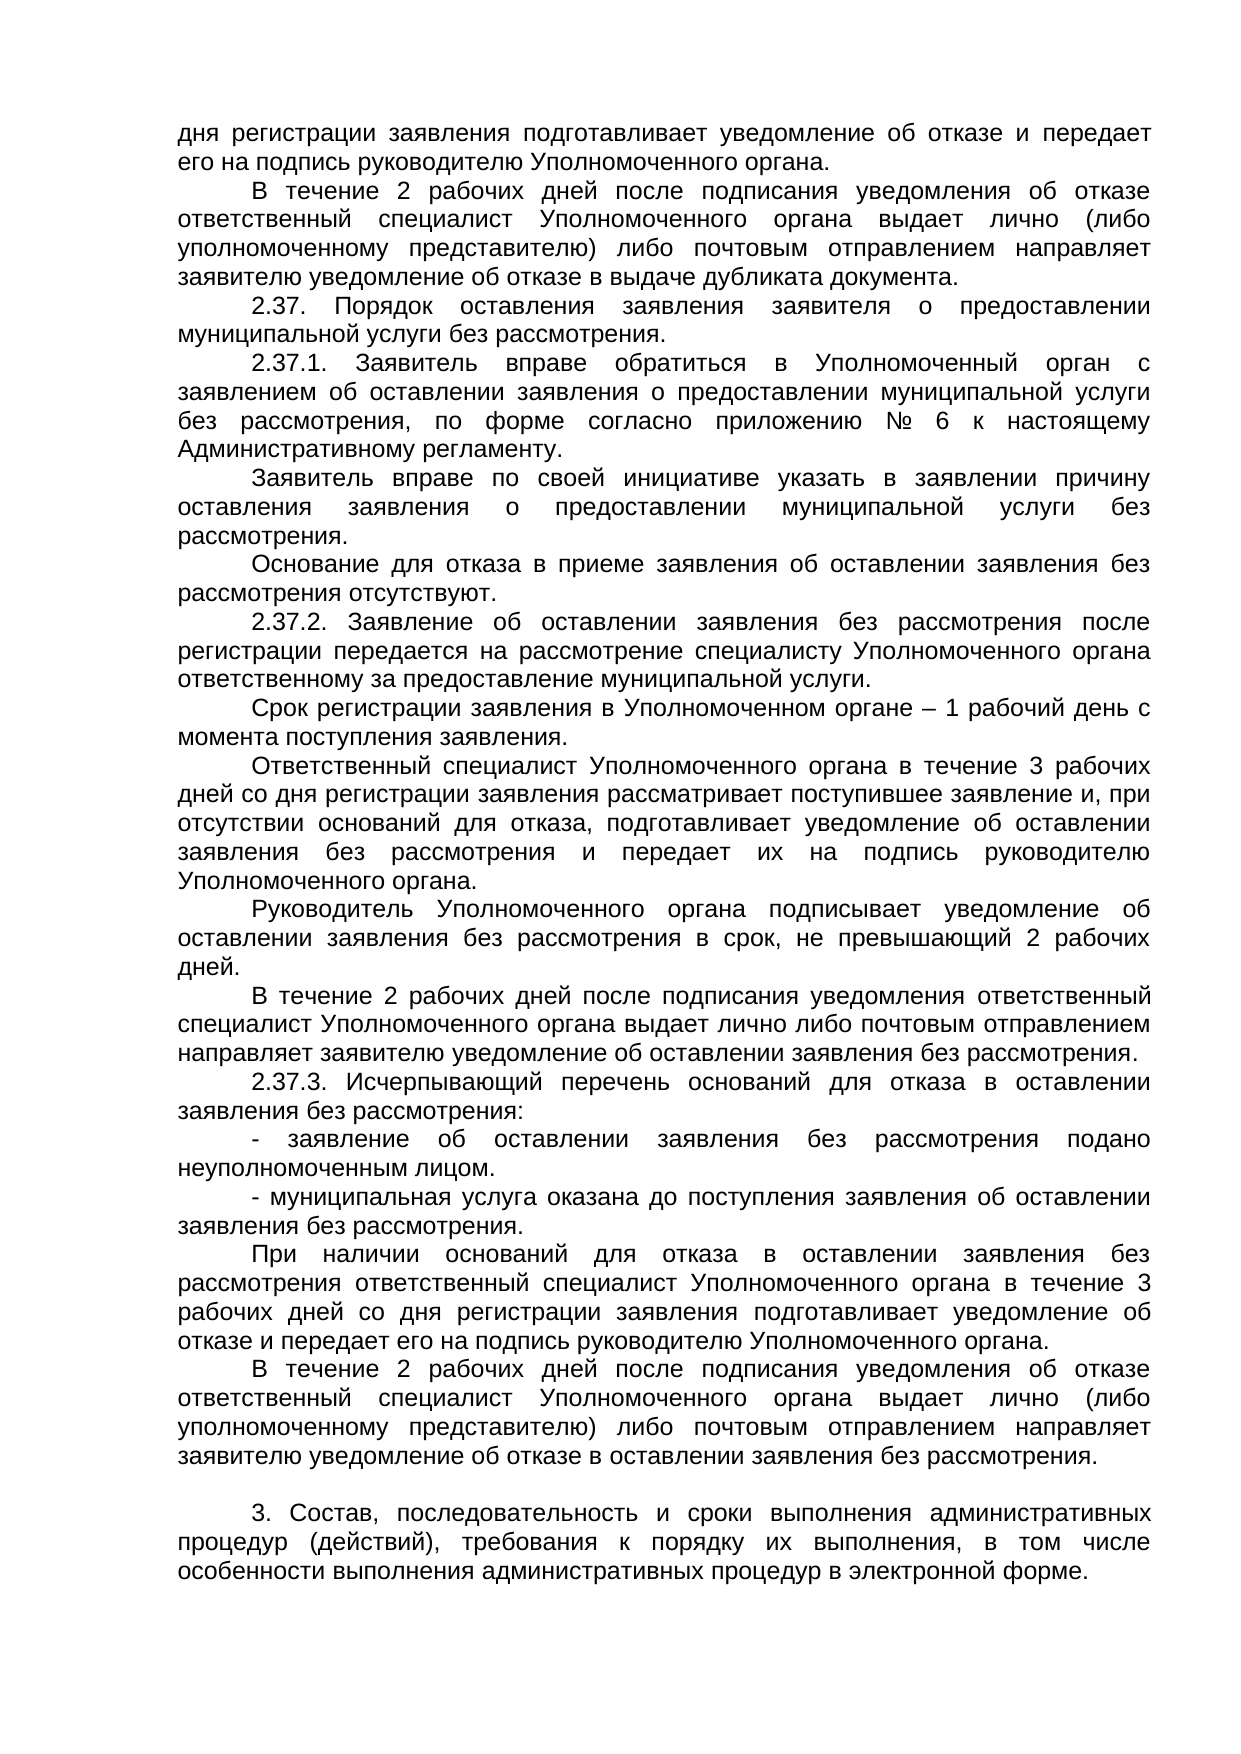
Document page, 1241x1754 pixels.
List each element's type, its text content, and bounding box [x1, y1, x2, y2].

text 2.37. Порядок оставления заявления заявителя о предоставлении муниципальной услуги без рассмотрения. [177, 291, 1152, 348]
text - муниципальная услуга оказана до поступления заявления об оставлении заявления без рассмотрения. [177, 1182, 1152, 1239]
text В течение 2 рабочих дней после подписания уведомления об отказе ответственный специалист Уполномоченного органа выдает лично (либо уполномоченному представителю) либо почтовым отправлением направляет заявителю уведомление об отказе в оставлении заявления без рассмотрения. [177, 1354, 1152, 1469]
text 2.37.1. Заявитель вправе обратиться в Уполномоченный орган с заявлением об оставлении заявления о предоставлении муниципальной услуги без рассмотрения, по форме согласно приложению № 6 к настоящему Административному регламенту. [177, 348, 1152, 463]
text 2.37.2. Заявление об оставлении заявления без рассмотрения после регистрации передается на рассмотрение специалисту Уполномоченного органа ответственному за предоставление муниципальной услуги. [177, 607, 1152, 693]
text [177, 118, 1152, 176]
text Основание для отказа в приеме заявления об оставлении заявления без рассмотрения отсутствуют. [177, 549, 1152, 607]
text Руководитель Уполномоченного органа подписывает уведомление об оставлении заявления без рассмотрения в срок, не превышающий 2 рабочих дней. [177, 894, 1152, 981]
text Заявитель вправе по своей инициативе указать в заявлении причину оставления заявления о предоставлении муниципальной услуги без рассмотрения. [177, 463, 1152, 549]
text Срок регистрации заявления в Уполномоченном органе – 1 рабочий день с момента поступления заявления. [177, 693, 1152, 751]
subtitle 3. Состав, последовательность и сроки выполнения административных процедур (действий), требования к порядку их выполнения, в том числе особенности выполнения административных процедур в электронной форме. [177, 1498, 1152, 1584]
text Ответственный специалист Уполномоченного органа в течение 3 рабочих дней со дня регистрации заявления рассматривает поступившее заявление и, при отсутствии оснований для отказа, подготавливает уведомление об оставлении заявления без рассмотрения и передает их на подпись руководителю Уполномоченного органа. [177, 751, 1152, 894]
text При наличии оснований для отказа в оставлении заявления без рассмотрения ответственный специалист Уполномоченного органа в течение 3 рабочих дней со дня регистрации заявления подготавливает уведомление об отказе и передает его на подпись руководителю Уполномоченного органа. [177, 1239, 1152, 1354]
text 2.37.3. Исчерпывающий перечень оснований для отказа в оставлении заявления без рассмотрения: [177, 1067, 1152, 1124]
text В течение 2 рабочих дней после подписания уведомления ответственный специалист Уполномоченного органа выдает лично либо почтовым отправлением направляет заявителю уведомление об оставлении заявления без рассмотрения. [177, 981, 1152, 1067]
text В течение 2 рабочих дней после подписания уведомления об отказе ответственный специалист Уполномоченного органа выдает лично (либо уполномоченному представителю) либо почтовым отправлением направляет заявителю уведомление об отказе в выдаче дубликата документа. [177, 176, 1152, 291]
text - заявление об оставлении заявления без рассмотрения подано неуполномоченным лицом. [177, 1124, 1152, 1182]
